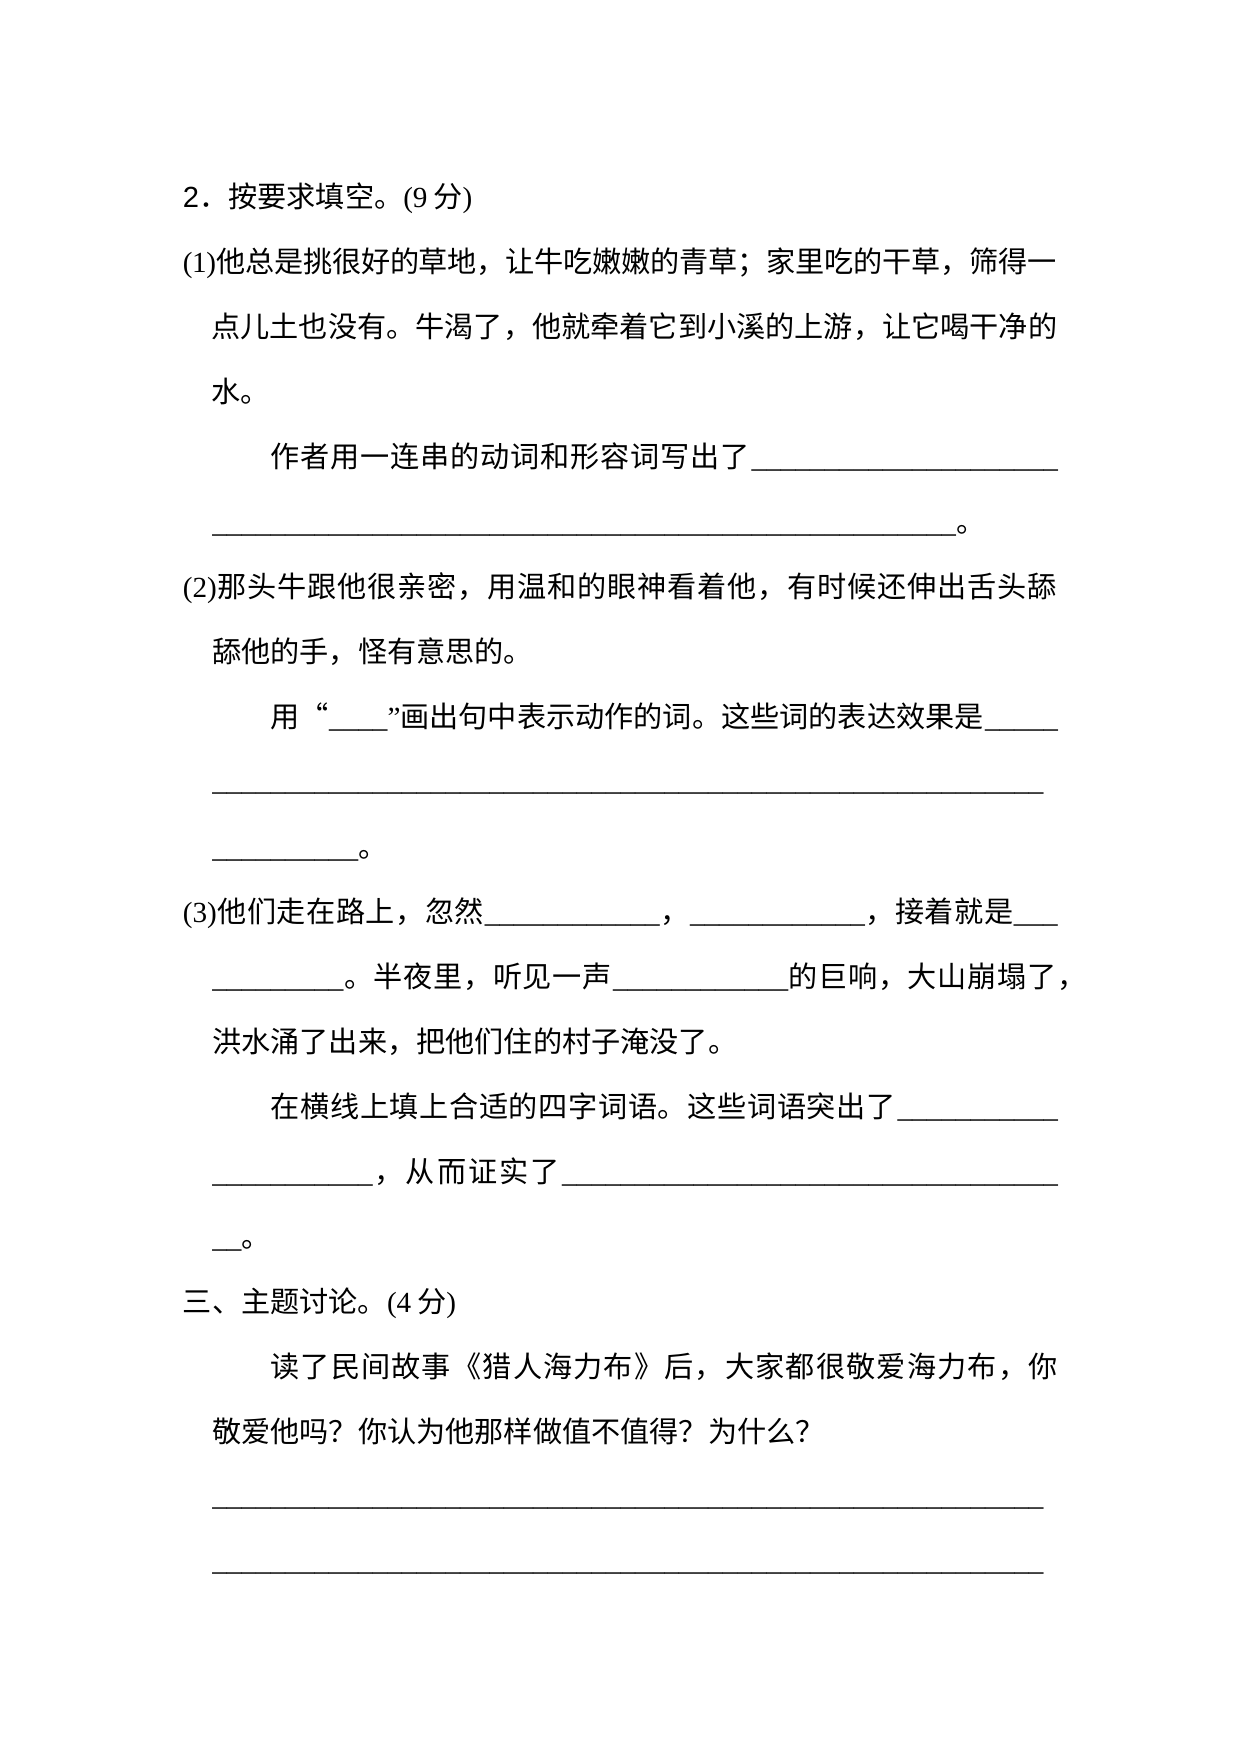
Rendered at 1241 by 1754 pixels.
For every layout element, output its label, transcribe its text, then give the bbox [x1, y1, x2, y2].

text (3)他们走在路上，忽然____________，____________，接着就是____________。半夜里，听见一声____________的巨响，大山崩塌了，洪水涌了出来，把他们住的村子淹没了。 [183, 877, 1058, 1072]
text __________________________________________________________________________________________________________________ [212, 1462, 1058, 1592]
text 作者用一连串的动词和形容词写出了________________________________________________________________________。 [212, 422, 1058, 552]
text 读了民间故事《猎人海力布》后，大家都很敬爱海力布，你敬爱他吗？你认为他那样做值不值得？为什么？ [212, 1332, 1058, 1462]
text 在横线上填上合适的四字词语。这些词语突出了______________________，从而证实了____________________________________。 [212, 1072, 1058, 1267]
text 用“____”画出句中表示动作的词。这些词的表达效果是________________________________________________________________________。 [212, 682, 1058, 877]
text (2)那头牛跟他很亲密，用温和的眼神看着他，有时候还伸出舌头舔舔他的手，怪有意思的。 [183, 552, 1058, 682]
text 2．按要求填空。(9分) [183, 162, 1058, 227]
text (1)他总是挑很好的草地，让牛吃嫩嫩的青草；家里吃的干草，筛得一点儿土也没有。牛渴了，他就牵着它到小溪的上游，让它喝干净的水。 [183, 227, 1058, 422]
text 三、主题讨论。(4分) [183, 1267, 1058, 1332]
